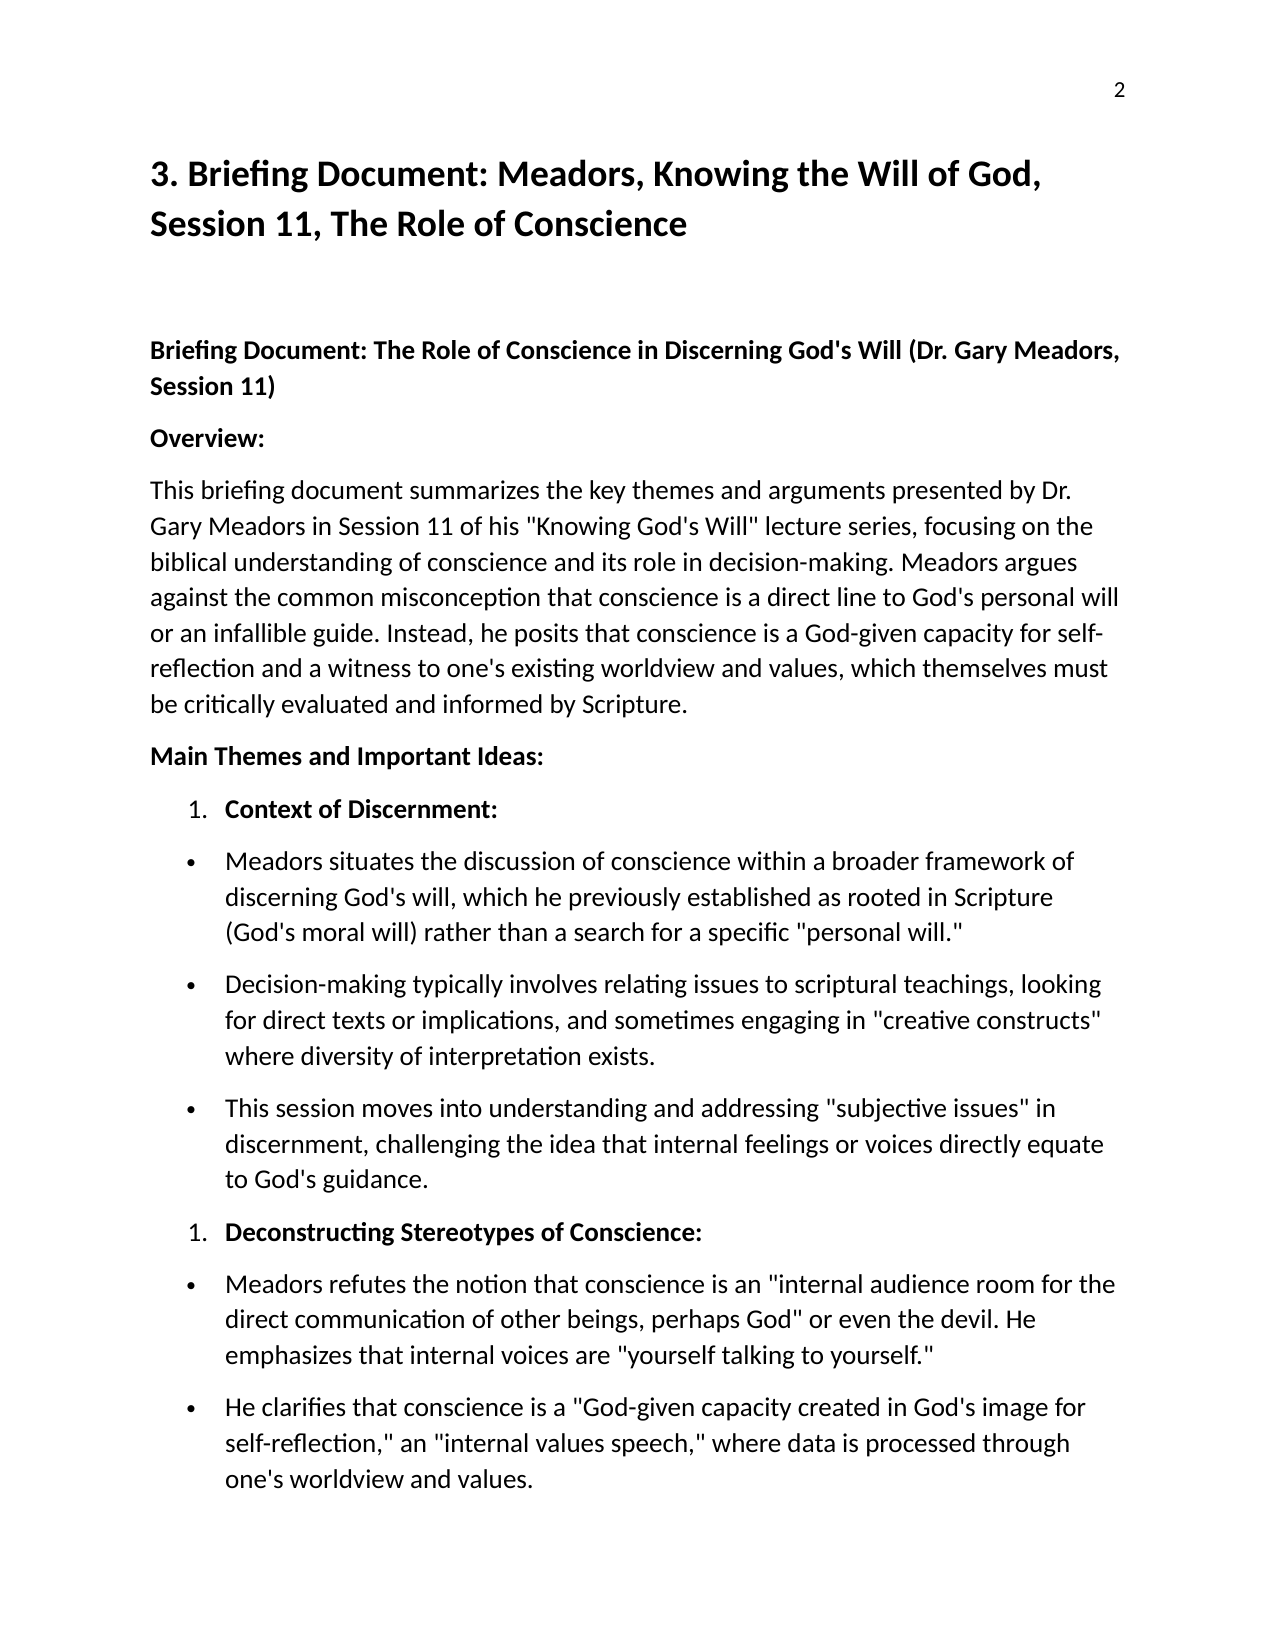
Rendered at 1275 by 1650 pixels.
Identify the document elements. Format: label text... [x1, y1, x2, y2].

list Context of Discernment: [187, 792, 1125, 825]
list Decision-making typically involves relating issues to scriptural teachings, looking for direct texts or implications, and sometimes engaging in "creative constructs" where diversity of interpretation exists. [187, 968, 1125, 1072]
list Deconstructing Stereotypes of Conscience: [187, 1215, 1125, 1248]
text This briefing document summarizes the key themes and arguments presented by Dr. Gary Meadors in Session 11 of his "Knowing God's Will" lecture series, focusing on the biblical understanding of conscience and its role in decision-making. Meadors argues against the common misconception that conscience is a direct line to God's personal will or an infallible guide. Instead, he posits that conscience is a God-given capacity for self-reflection and a witness to one's existing worldview and values, which themselves must be critically evaluated and informed by Scripture. [150, 473, 1125, 720]
list He clarifies that conscience is a "God-given capacity created in God's image for self-reflection," an "internal values speech," where data is processed through one's worldview and values. [187, 1391, 1125, 1495]
text Briefing Document: The Role of Conscience in Discerning God's Will (Dr. Gary Meadors, Session 11) [150, 333, 1125, 402]
list This session moves into understanding and addressing "subjective issues" in discernment, challenging the idea that internal feelings or voices directly equate to God's guidance. [187, 1091, 1125, 1195]
text Main Themes and Important Ideas: [150, 739, 1125, 772]
list Meadors situates the discussion of conscience within a broader framework of discerning God's will, which he previously established as rooted in Scripture (God's moral will) rather than a search for a specific "personal will." [187, 844, 1125, 948]
list Meadors refutes the notion that conscience is an "internal audience room for the direct communication of other beings, perhaps God" or even the devil. He emphasizes that internal voices are "yourself talking to yourself." [187, 1267, 1125, 1371]
text Overview: [150, 421, 1125, 454]
text 3. Briefing Document: Meadors, Knowing the Will of God, Session 11, The Role of Conscience Top of Form [150, 150, 1125, 314]
